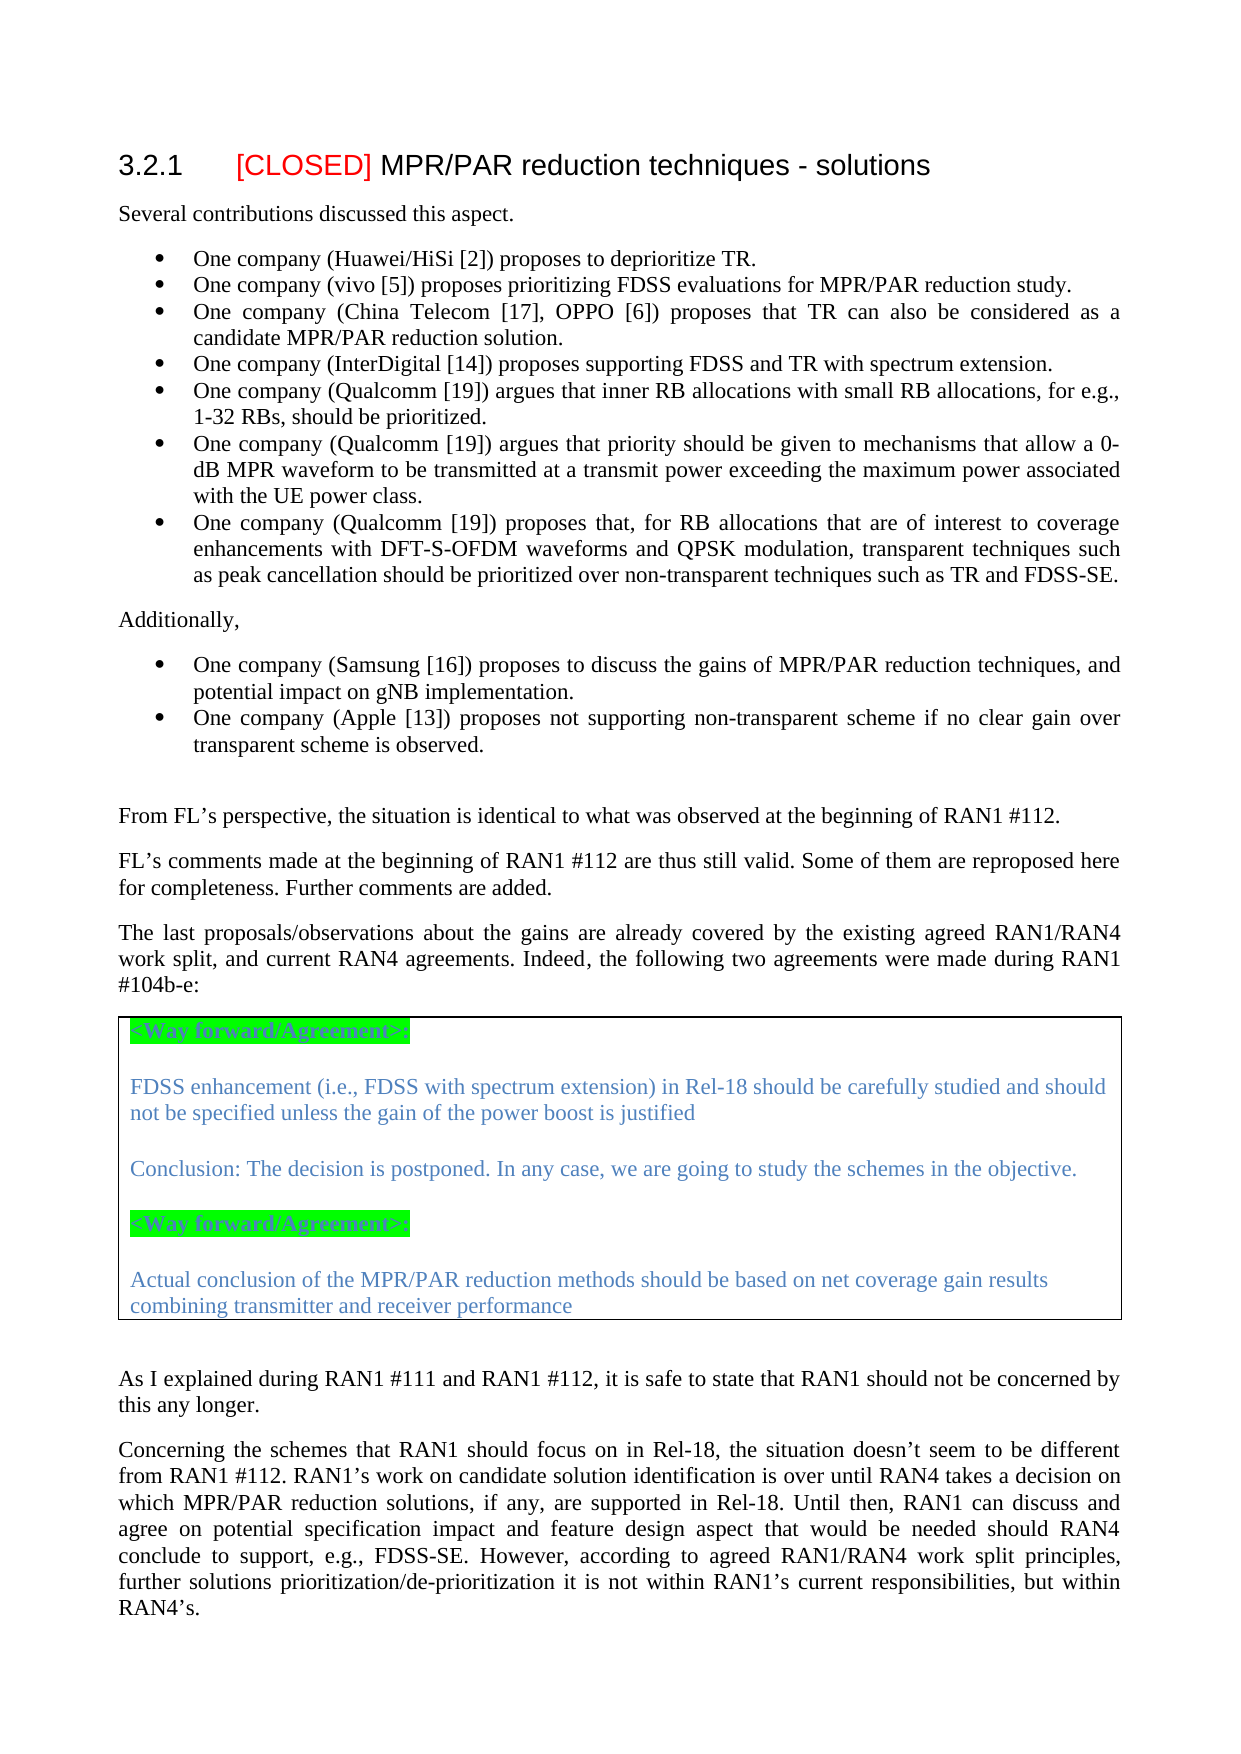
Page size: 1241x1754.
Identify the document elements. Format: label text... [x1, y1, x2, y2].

table_header <Way forward/Agreement>: FDSS enhancement (i.e., FDSS with spectrum extension) in Rel-18 should be carefully studied and should not be specified unless the gain of the power boost is justified Conclusion: The decision is postponed. In any case, we are going to study the schemes in the objective. <Way forward/Agreement>: Actual conclusion of the MPR/PAR reduction methods should be based on net coverage gain results combining transmitter and receiver performance [119, 1018, 1121, 1319]
list One company (China Telecom [17], OPPO [6]) proposes that TR can also be considered as a candidate MPR/PAR reduction solution. [156, 298, 1122, 351]
text From FL’s perspective, the situation is identical to what was observed at the beginning of RAN1 #112. [118, 802, 1122, 828]
list One company (Qualcomm [19]) argues that priority should be given to mechanisms that allow a 0-dB MPR waveform to be transmitted at a transmit power exceeding the maximum power associated with the UE power class. [156, 429, 1122, 509]
text Several contributions discussed this aspect. [118, 200, 1122, 226]
list One company (vivo [5]) proposes prioritizing FDSS evaluations for MPR/PAR reduction study. [156, 271, 1122, 298]
list One company (Apple [13]) proposes not supporting non-transparent scheme if no clear gain over transparent scheme is observed. [156, 704, 1122, 757]
text As I explained during RAN1 #111 and RAN1 #112, it is safe to state that RAN1 should not be concerned by this any longer. [118, 1365, 1122, 1417]
subtitle [CLOSED] MPR/PAR reduction techniques - solutions [118, 148, 1122, 181]
text Concerning the schemes that RAN1 should focus on in Rel-18, the situation doesn’t seem to be different from RAN1 #112. RAN1’s work on candidate solution identification is over until RAN4 takes a decision on which MPR/PAR reduction solutions, if any, are supported in Rel-18. Until then, RAN1 can discuss and agree on potential specification impact and feature design aspect that would be needed should RAN4 conclude to support, e.g., FDSS-SE. However, according to agreed RAN1/RAN4 work split principles, further solutions prioritization/de-prioritization it is not within RAN1’s current responsibilities, but within RAN4’s. [118, 1436, 1122, 1621]
text FL’s comments made at the beginning of RAN1 #112 are thus still valid. Some of them are reproposed here for completeness. Further comments are added. [118, 847, 1122, 900]
text The last proposals/observations about the gains are already covered by the existing agreed RAN1/RAN4 work split, and current RAN4 agreements. Indeed, the following two agreements were made during RAN1 #104b-e: [118, 919, 1122, 998]
list One company (Samsung [16]) proposes to discuss the gains of MPR/PAR reduction techniques, and potential impact on gNB implementation. [156, 652, 1122, 704]
list One company (Qualcomm [19]) argues that inner RB allocations with small RB allocations, for e.g., 1-32 RBs, should be prioritized. [156, 377, 1122, 429]
text Additionally, [118, 606, 1122, 633]
list One company (InterDigital [14]) proposes supporting FDSS and TR with spectrum extension. [156, 351, 1122, 377]
list One company (Huawei/HiSi [2]) proposes to deprioritize TR. [156, 245, 1122, 271]
list One company (Qualcomm [19]) proposes that, for RB allocations that are of interest to coverage enhancements with DFT-S-OFDM waveforms and QPSK modulation, transparent techniques such as peak cancellation should be prioritized over non-transparent techniques such as TR and FDSS-SE. [156, 509, 1122, 588]
